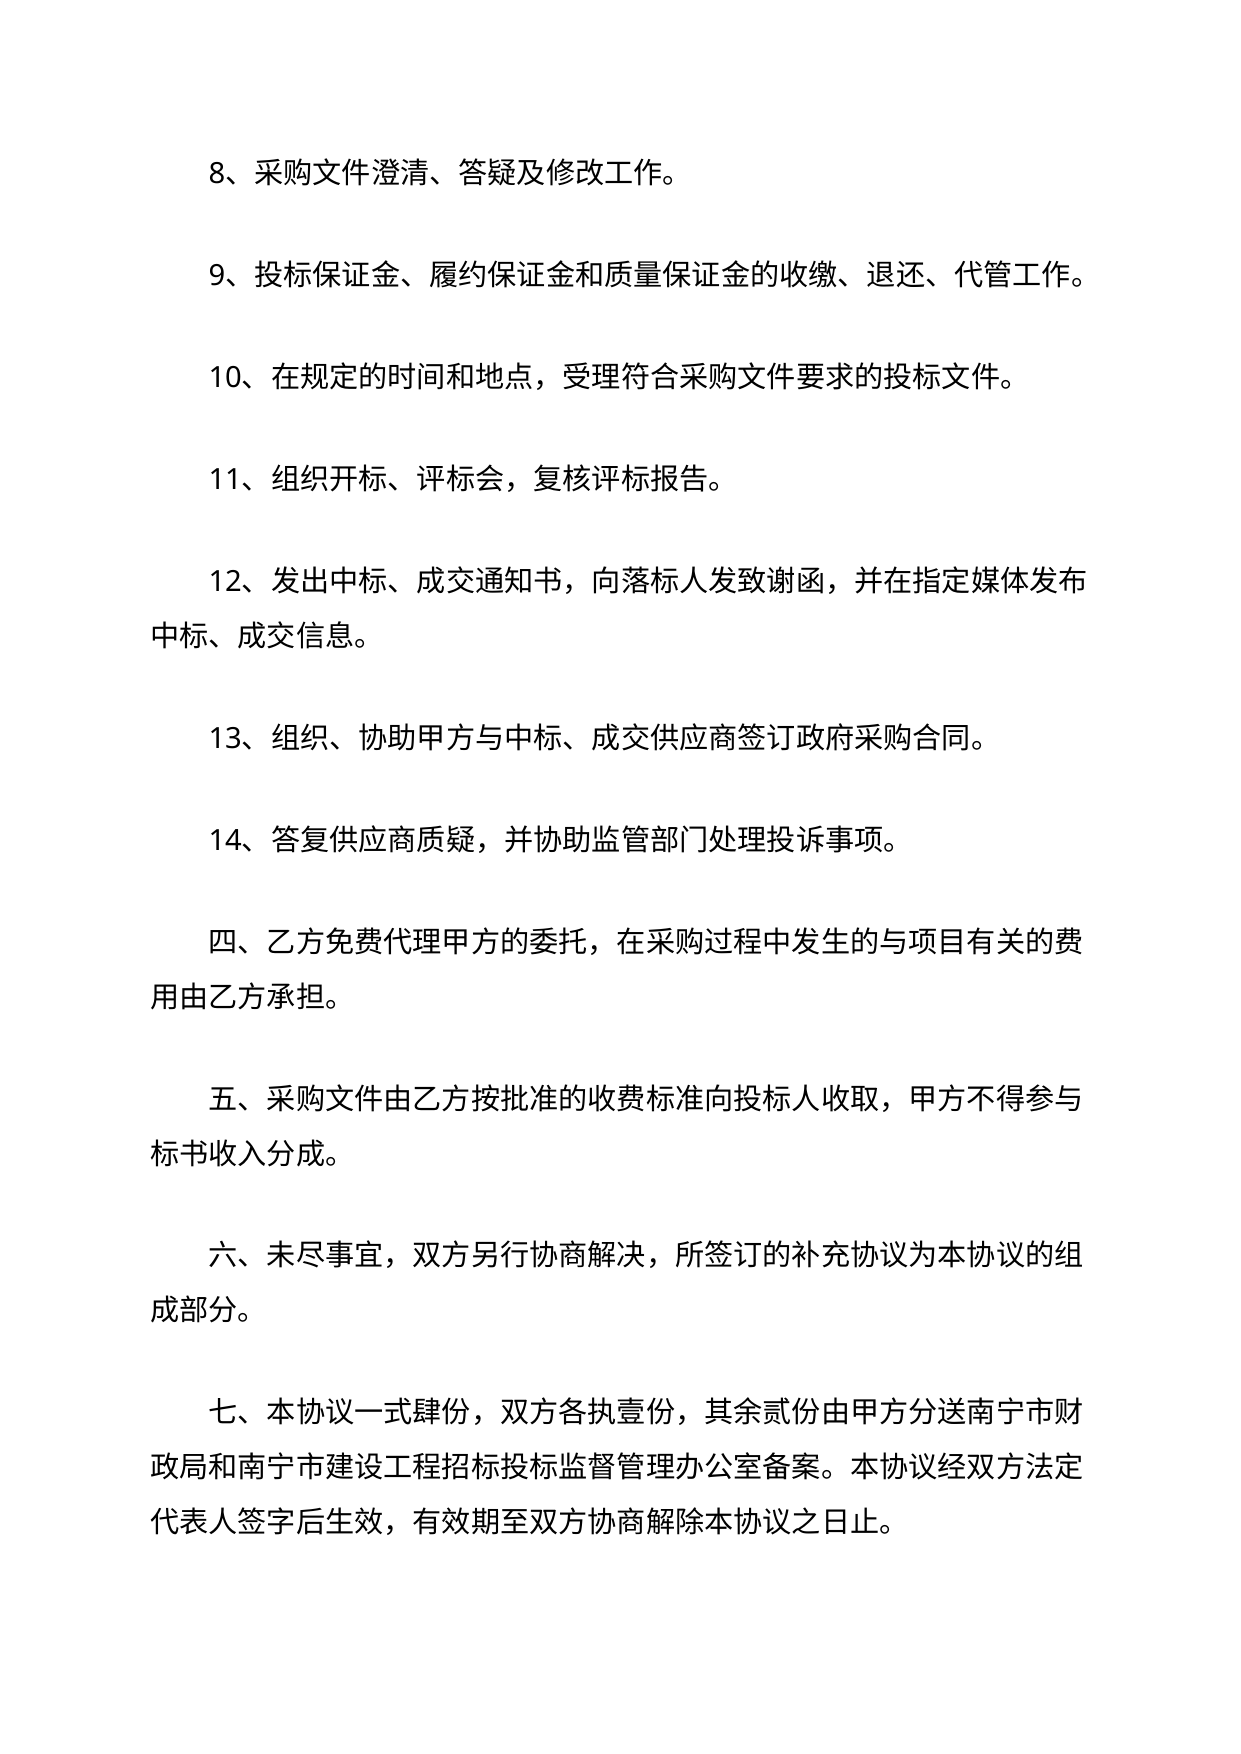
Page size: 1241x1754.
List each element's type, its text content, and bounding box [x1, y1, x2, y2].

text 11、组织开标、评标会，复核评标报告。 [150, 456, 1090, 498]
text 14、答复供应商质疑，并协助监管部门处理投诉事项。 [150, 817, 1090, 859]
text 五、采购文件由乙方按批准的收费标准向投标人收取，甲方不得参与标书收入分成。 [150, 1075, 1090, 1172]
text 13、组织、协助甲方与中标、成交供应商签订政府采购合同。 [150, 715, 1090, 757]
text 七、本协议一式肆份，双方各执壹份，其余贰份由甲方分送南宁市财政局和南宁市建设工程招标投标监督管理办公室备案。本协议经双方法定代表人签字后生效，有效期至双方协商解除本协议之日止。 [150, 1389, 1090, 1541]
text 12、发出中标、成交通知书，向落标人发致谢函，并在指定媒体发布中标、成交信息。 [150, 558, 1090, 655]
text 六、未尽事宜，双方另行协商解决，所签订的补充协议为本协议的组成部分。 [150, 1232, 1090, 1329]
text 9、投标保证金、履约保证金和质量保证金的收缴、退还、代管工作。 [150, 252, 1090, 294]
text 10、在规定的时间和地点，受理符合采购文件要求的投标文件。 [150, 354, 1090, 396]
text 8、采购文件澄清、答疑及修改工作。 [150, 150, 1090, 192]
text 四、乙方免费代理甲方的委托，在采购过程中发生的与项目有关的费用由乙方承担。 [150, 919, 1090, 1016]
